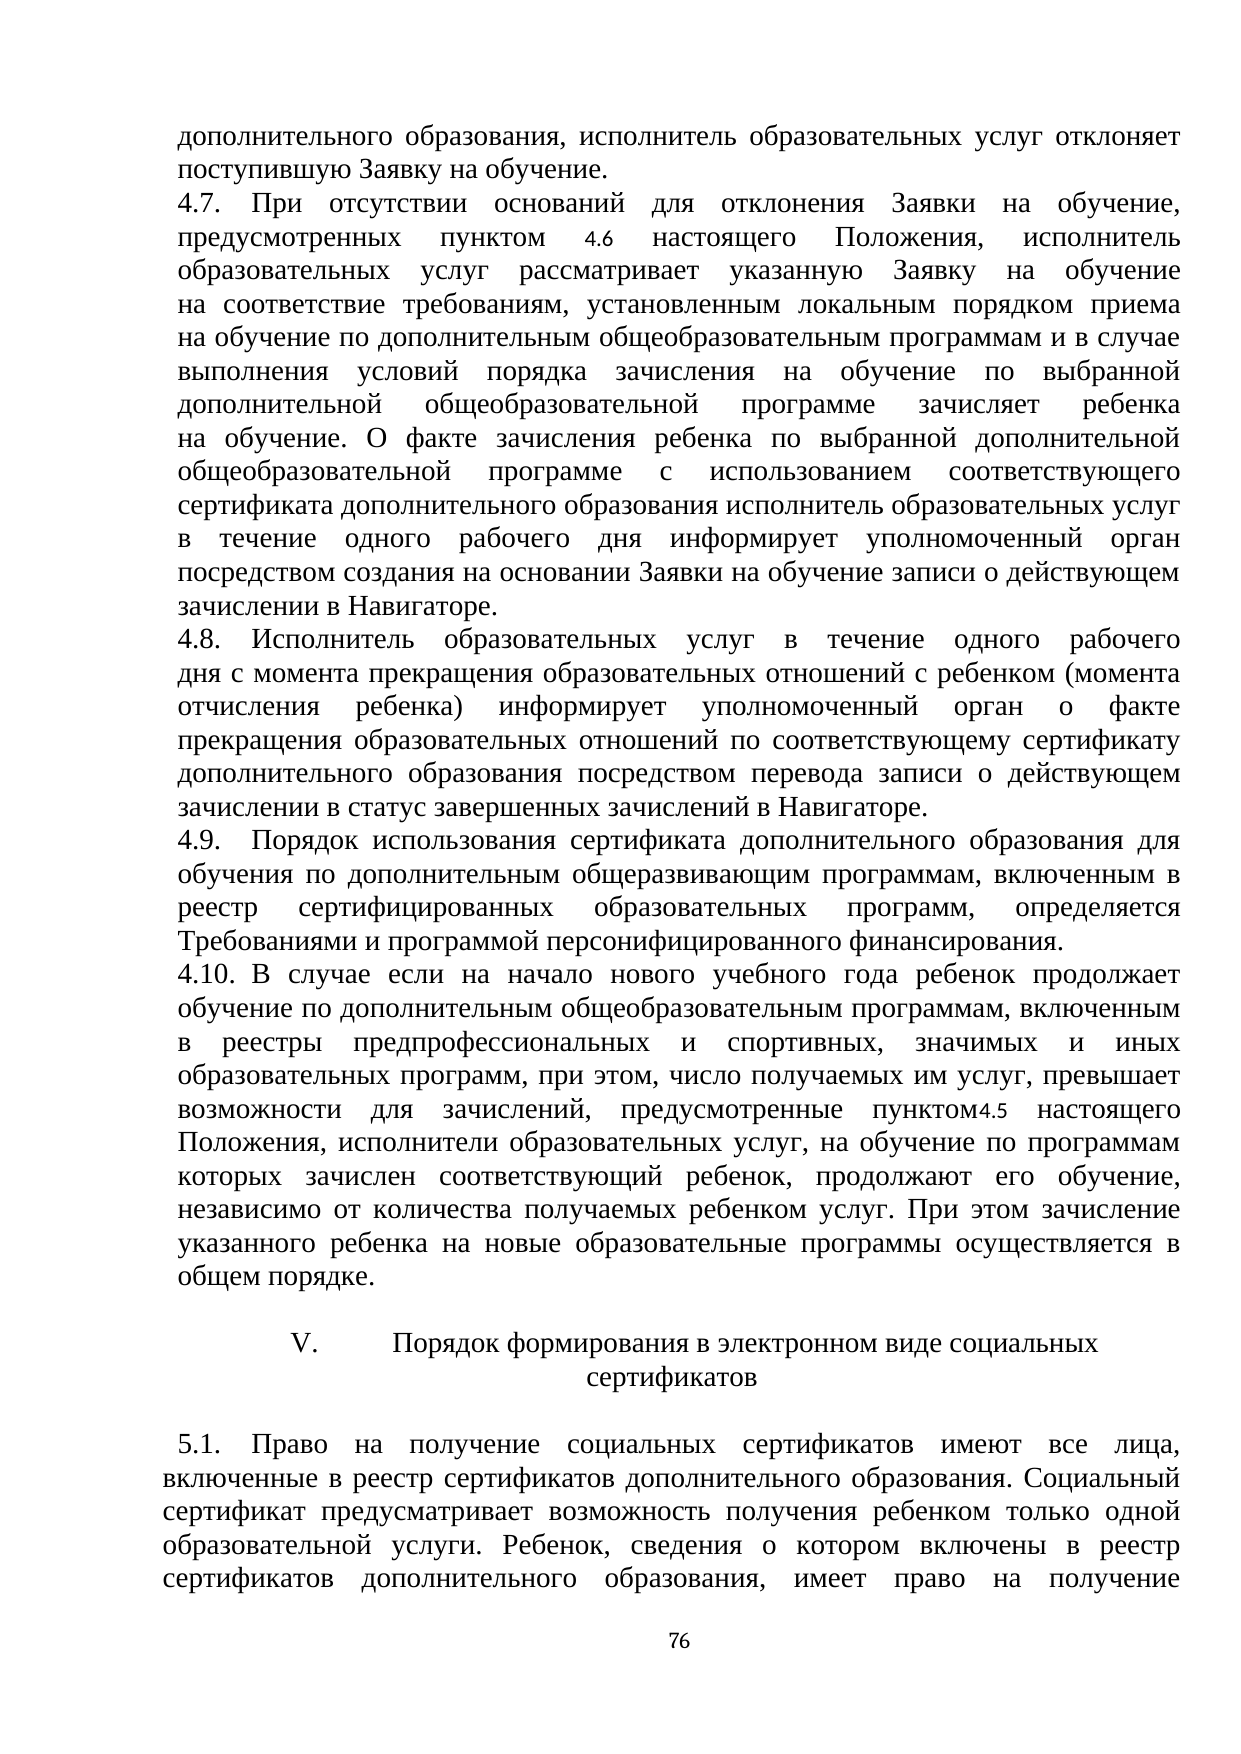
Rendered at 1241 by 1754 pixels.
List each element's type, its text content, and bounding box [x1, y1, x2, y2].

list При отсутствии оснований для отклонения Заявки на обучение, предусмотренных пунктом 4.6 настоящего Положения, исполнитель образовательных услуг рассматривает указанную Заявку на обучение на соответствие требованиям, установленным локальным порядком приема на обучение по дополнительным общеобразовательным программам и в случае выполнения условий порядка зачисления на обучение по выбранной дополнительной общеобразовательной программе зачисляет ребенка на обучение. О факте зачисления ребенка по выбранной дополнительной общеобразовательной программе с использованием соответствующего сертификата дополнительного образования исполнитель образовательных услуг в течение одного рабочего дня информирует уполномоченный орган посредством создания на основании Заявки на обучение записи о действующем зачислении в Навигаторе. [177, 185, 1181, 621]
list Исполнитель образовательных услуг в течение одного рабочего дня с момента прекращения образовательных отношений с ребенком (момента отчисления ребенка) информирует уполномоченный орган о факте прекращения образовательных отношений по соответствующему сертификату дополнительного образования посредством перевода записи о действующем зачислении в статус завершенных зачислений в Навигаторе. [177, 621, 1181, 822]
list Порядок формирования в электронном виде социальных сертификатов [177, 1326, 1166, 1393]
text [177, 118, 1181, 185]
list Порядок использования сертификата дополнительного образования для обучения по дополнительным общеразвивающим программам, включенным в реестр сертифицированных образовательных программ, определяется Требованиями и программой персонифицированного финансирования. [177, 822, 1181, 957]
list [162, 1426, 1181, 1594]
list В случае если на начало нового учебного года ребенок продолжает обучение по дополнительным общеобразовательным программам, включенным в реестры предпрофессиональных и спортивных, значимых и иных образовательных программ, при этом, число получаемых им услуг, превышает возможности для зачислений, предусмотренные пунктом4.5 настоящего Положения, исполнители образовательных услуг, на обучение по программам которых зачислен соответствующий ребенок, продолжают его обучение, независимо от количества получаемых ребенком услуг. При этом зачисление указанного ребенка на новые образовательные программы осуществляется в общем порядке. [177, 957, 1181, 1292]
